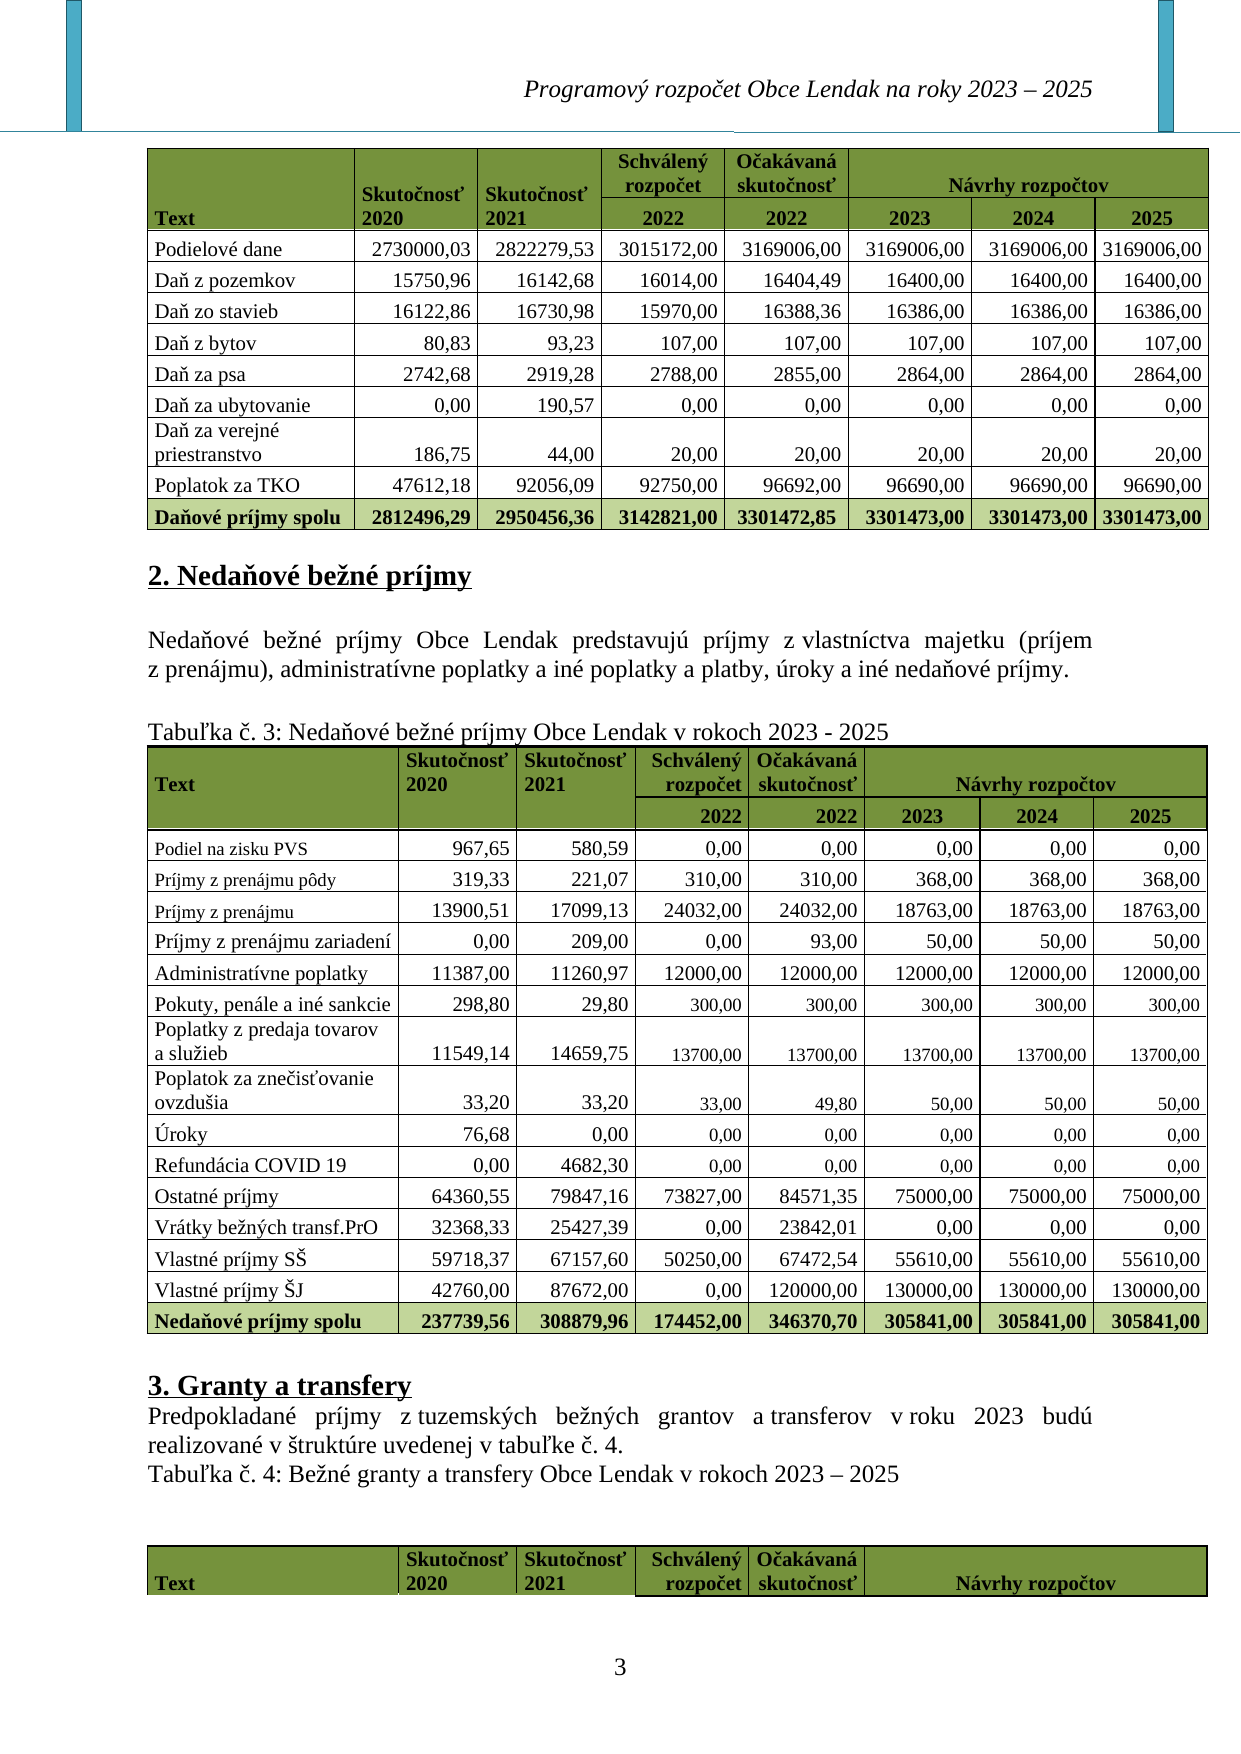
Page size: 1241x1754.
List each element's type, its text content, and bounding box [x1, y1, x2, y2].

table_cell 0,00 [725, 387, 848, 417]
table_cell 2023 [865, 798, 979, 828]
table_cell 16400,00 [1096, 262, 1208, 292]
table_cell 12000,00 [749, 955, 864, 985]
table_cell 0,00 [749, 1147, 864, 1177]
table_cell 130000,00 [865, 1272, 979, 1302]
table_cell Vlastné príjmy ŠJ [148, 1272, 398, 1302]
table_cell 107,00 [602, 324, 724, 354]
table_cell Daň za psa [148, 356, 354, 386]
table_cell 0,00 [749, 831, 864, 860]
table_cell Poplatok za TKO [148, 467, 354, 497]
table_cell 2022 [725, 198, 848, 229]
table_cell 2864,00 [849, 356, 971, 386]
table_cell 16388,36 [725, 293, 848, 323]
table_cell Daňové príjmy spolu [148, 499, 354, 529]
table_cell 130000,00 [1094, 1271, 1207, 1302]
table_header Skutočnosť 2020 [399, 1547, 517, 1595]
table_cell 16400,00 [972, 262, 1094, 292]
table_header Návrhy rozpočtov [865, 1547, 1206, 1595]
table_cell 50,00 [865, 923, 979, 953]
table_cell 0,00 [1094, 831, 1207, 860]
table_cell 120000,00 [749, 1272, 864, 1302]
table_cell 305841,00 [981, 1303, 1093, 1333]
table_cell Príjmy z prenájmu pôdy [148, 861, 398, 891]
table_cell 2023 [849, 198, 971, 229]
table_cell 2788,00 [602, 356, 724, 386]
table_cell 17099,13 [517, 892, 635, 922]
table_cell 50,00 [1094, 922, 1207, 953]
table_cell 2919,28 [478, 356, 601, 386]
table_cell 3301473,00 [849, 499, 971, 529]
table_cell Podiel na zisku PVS [148, 831, 398, 860]
text Tabuľka č. 4: Bežné granty a transfery Obce Lendak v rokoch 2023 – 2025 [148, 1459, 1093, 1487]
text Predpokladané príjmy z tuzemských bežných grantov a transferov v roku 2023 budú realizované v štruktúre uvedenej v tabuľke č. 4. [148, 1401, 1093, 1459]
table_cell 44,00 [478, 418, 601, 466]
table_cell 11549,14 [399, 1017, 516, 1065]
table_cell 16122,86 [355, 293, 477, 323]
table_cell 190,57 [478, 387, 601, 417]
table_cell 20,00 [1096, 418, 1208, 466]
table_cell 2812496,29 [355, 499, 477, 529]
table_cell 16400,00 [849, 262, 971, 292]
table_cell 79847,16 [517, 1178, 635, 1208]
table_cell 93,00 [749, 923, 864, 953]
table_header Text [148, 1547, 398, 1595]
table_cell 16730,98 [478, 293, 601, 323]
table_cell 4682,30 [517, 1147, 635, 1177]
table_header Skutočnosť 2021 [478, 149, 601, 229]
table_header Očakávaná skutočnosť [749, 748, 864, 796]
table_cell 3169006,00 [849, 231, 971, 261]
table_cell 24032,00 [636, 892, 748, 922]
table_cell 0,00 [355, 387, 477, 417]
table_cell 76,68 [399, 1115, 516, 1146]
table_cell 15750,96 [355, 262, 477, 292]
table_cell 0,00 [981, 1209, 1093, 1239]
table_cell 0,00 [602, 387, 724, 417]
table_header Skutočnosť 2021 [517, 1547, 635, 1595]
table_cell 310,00 [749, 861, 864, 891]
table_cell 16386,00 [972, 293, 1094, 323]
table_cell 67157,60 [517, 1240, 635, 1271]
table_cell 346370,70 [749, 1303, 864, 1333]
table_header Skutočnosť 2020 [399, 748, 516, 796]
table_cell 20,00 [602, 418, 724, 466]
table_cell Administratívne poplatky [148, 955, 398, 985]
table_cell 64360,55 [399, 1178, 516, 1208]
table_cell 96690,00 [1096, 467, 1208, 497]
table_cell 50,00 [981, 1066, 1093, 1114]
table_cell 18763,00 [981, 892, 1093, 922]
table_cell 93,23 [478, 324, 601, 354]
table_cell 174452,00 [636, 1303, 748, 1333]
table_cell 16014,00 [602, 262, 724, 292]
table_cell 186,75 [355, 418, 477, 466]
table_cell 75000,00 [865, 1178, 979, 1208]
text Nedaňové bežné príjmy Obce Lendak predstavujú príjmy z vlastníctva majetku (príjem z prenájmu), administratívne poplatky a iné poplatky a platby, úroky a iné nedaňové príjmy. [148, 626, 1093, 683]
table_cell 0,00 [1094, 1208, 1207, 1239]
table_cell 11260,97 [517, 955, 635, 985]
table_cell 0,00 [981, 1115, 1093, 1146]
table_cell 580,59 [517, 831, 635, 860]
table_cell 300,00 [981, 986, 1093, 1016]
table_cell 0,00 [517, 1115, 635, 1146]
table_cell 20,00 [972, 418, 1094, 466]
table_cell 0,00 [981, 831, 1093, 860]
table_cell 300,00 [749, 986, 864, 1016]
text Tabuľka č. 3: Nedaňové bežné príjmy Obce Lendak v rokoch 2023 - 2025 [148, 717, 1093, 745]
table_cell 0,00 [1094, 1114, 1207, 1146]
table_cell 368,00 [865, 861, 979, 891]
table_cell 55610,00 [1094, 1239, 1207, 1271]
table_cell 42760,00 [399, 1272, 516, 1302]
table_cell 237739,56 [399, 1303, 516, 1333]
table_cell 2864,00 [972, 356, 1094, 386]
table_cell 13700,00 [1094, 1016, 1207, 1065]
table_cell 209,00 [517, 923, 635, 953]
table_header Schválený rozpočet [602, 149, 724, 197]
table_cell 32368,33 [399, 1209, 516, 1239]
table_cell 0,00 [865, 1209, 979, 1239]
table_cell 0,00 [399, 923, 516, 953]
table_cell 368,00 [1094, 860, 1207, 891]
table_cell Daň z pozemkov [148, 262, 354, 292]
table_cell 49,80 [749, 1066, 864, 1114]
table_cell 3169006,00 [1096, 231, 1208, 261]
table_cell 96690,00 [849, 467, 971, 497]
table_cell 967,65 [399, 831, 516, 860]
table_cell Daň z bytov [148, 324, 354, 354]
table_cell 2822279,53 [478, 231, 601, 261]
table_cell 15970,00 [602, 293, 724, 323]
table_cell 3169006,00 [725, 231, 848, 261]
table_cell 0,00 [636, 831, 748, 860]
table_cell 368,00 [981, 861, 1093, 891]
table_cell Úroky [148, 1115, 398, 1146]
table_cell 0,00 [849, 387, 971, 417]
table_cell 2024 [972, 198, 1094, 229]
table_cell 0,00 [981, 1147, 1093, 1177]
table_cell 0,00 [399, 1147, 516, 1177]
table_header Text [148, 748, 398, 796]
table_cell 75000,00 [1094, 1177, 1207, 1208]
table_cell 50250,00 [636, 1240, 748, 1271]
table_cell 50,00 [865, 1066, 979, 1114]
table_cell 3015172,00 [602, 231, 724, 261]
table_cell 80,83 [355, 324, 477, 354]
table_cell 25427,39 [517, 1209, 635, 1239]
table_cell 23842,01 [749, 1209, 864, 1239]
table_cell Pokuty, penále a iné sankcie [148, 986, 398, 1016]
table_cell 298,80 [399, 986, 516, 1016]
table_cell 29,80 [517, 986, 635, 1016]
table_cell 50,00 [1094, 1065, 1207, 1114]
table_header Očakávaná skutočnosť [725, 149, 848, 197]
table_header Návrhy rozpočtov [849, 149, 1208, 197]
table_cell 33,00 [636, 1066, 748, 1114]
table_cell 18763,00 [1094, 891, 1207, 922]
table_cell Podielové dane [148, 231, 354, 261]
table_cell 50,00 [981, 923, 1093, 953]
table_cell 16386,00 [1096, 293, 1208, 323]
table_cell 59718,37 [399, 1240, 516, 1271]
table_cell Poplatok za znečisťovanie ovzdušia [148, 1066, 398, 1114]
table_cell Refundácia COVID 19 [148, 1147, 398, 1177]
table_cell 308879,96 [517, 1303, 635, 1333]
table_cell 3169006,00 [972, 231, 1094, 261]
table_cell 0,00 [865, 1147, 979, 1177]
table_cell 0,00 [636, 923, 748, 953]
table_cell Daň zo stavieb [148, 293, 354, 323]
table_cell 0,00 [865, 1115, 979, 1146]
table_cell 11387,00 [399, 955, 516, 985]
table_cell 300,00 [636, 986, 748, 1016]
table_cell 24032,00 [749, 892, 864, 922]
table_cell 107,00 [849, 324, 971, 354]
table_cell Poplatky z predaja tovarov a služieb [148, 1017, 398, 1065]
table_cell Príjmy z prenájmu [148, 892, 398, 922]
table_cell 96690,00 [972, 467, 1094, 497]
table_cell 13700,00 [981, 1017, 1093, 1065]
table_header Schválený rozpočet [636, 1547, 748, 1595]
text 3. Granty a transfery [148, 1368, 1093, 1401]
table_cell 55610,00 [981, 1240, 1093, 1271]
table_cell 16386,00 [849, 293, 971, 323]
table_cell 3142821,00 [602, 499, 724, 529]
table_cell 13700,00 [636, 1017, 748, 1065]
table_cell 107,00 [1096, 324, 1208, 354]
table_cell 0,00 [636, 1272, 748, 1302]
table_cell 20,00 [849, 418, 971, 466]
table_cell Nedaňové príjmy spolu [148, 1303, 398, 1333]
table_cell 96692,00 [725, 467, 848, 497]
table_cell 13700,00 [749, 1017, 864, 1065]
table_cell 47612,18 [355, 467, 477, 497]
table_cell 305841,00 [1094, 1302, 1207, 1333]
table_cell 2024 [981, 798, 1093, 828]
table_cell 0,00 [972, 387, 1094, 417]
table_cell Vlastné príjmy SŠ [148, 1240, 398, 1271]
table_cell 2855,00 [725, 356, 848, 386]
table_cell 92056,09 [478, 467, 601, 497]
table_cell 2022 [636, 798, 748, 828]
table_cell 300,00 [1094, 985, 1207, 1016]
table_cell 2730000,03 [355, 231, 477, 261]
table_cell 0,00 [749, 1115, 864, 1146]
table_cell 2025 [1096, 198, 1208, 229]
table_cell 0,00 [1094, 1146, 1207, 1177]
table_cell 92750,00 [602, 467, 724, 497]
table_cell 12000,00 [636, 955, 748, 985]
table_cell 305841,00 [865, 1303, 979, 1333]
table_cell Príjmy z prenájmu zariadení [148, 923, 398, 953]
table_cell 13700,00 [865, 1017, 979, 1065]
table_cell 0,00 [636, 1147, 748, 1177]
table_header Návrhy rozpočtov [865, 748, 1206, 796]
table_cell 12000,00 [865, 955, 979, 985]
table_header Očakávaná skutočnosť [749, 1547, 864, 1595]
table_cell 55610,00 [865, 1240, 979, 1271]
table_cell 2022 [749, 798, 864, 828]
table_cell 87672,00 [517, 1272, 635, 1302]
table_cell 2864,00 [1096, 356, 1208, 386]
table_cell 0,00 [1096, 387, 1208, 417]
table_cell 221,07 [517, 861, 635, 891]
table_cell Vrátky bežných transf.PrO [148, 1209, 398, 1239]
table_header Schválený rozpočet [636, 748, 748, 796]
table_cell 16142,68 [478, 262, 601, 292]
table_header Skutočnosť 2020 [355, 149, 477, 229]
table_cell 33,20 [399, 1066, 516, 1114]
table_cell Daň za ubytovanie [148, 387, 354, 417]
table_cell 310,00 [636, 861, 748, 891]
table_cell 20,00 [725, 418, 848, 466]
table_cell 2950456,36 [478, 499, 601, 529]
table_cell 107,00 [725, 324, 848, 354]
table_header Skutočnosť 2021 [517, 748, 635, 796]
table_cell 18763,00 [865, 892, 979, 922]
table_cell 3301473,00 [972, 499, 1094, 529]
table_cell 33,20 [517, 1066, 635, 1114]
table_cell 14659,75 [517, 1017, 635, 1065]
text 2. Nedaňové bežné príjmy [148, 558, 1093, 592]
table_cell Ostatné príjmy [148, 1178, 398, 1208]
table_cell 13900,51 [399, 892, 516, 922]
table_cell 2025 [1094, 798, 1206, 828]
table_cell 107,00 [972, 324, 1094, 354]
table_cell 16404,49 [725, 262, 848, 292]
table_cell 3301473,00 [1096, 499, 1208, 529]
table_cell 12000,00 [1094, 954, 1207, 985]
table_cell 2742,68 [355, 356, 477, 386]
table_cell 75000,00 [981, 1178, 1093, 1208]
table_cell 2022 [602, 198, 724, 229]
table_cell 0,00 [636, 1115, 748, 1146]
table_cell 67472,54 [749, 1240, 864, 1271]
table_cell 73827,00 [636, 1178, 748, 1208]
table_cell Daň za verejné priestranstvo [148, 418, 354, 466]
table_cell 3301472,85 [725, 499, 848, 529]
table_cell 0,00 [865, 831, 979, 860]
table_cell 319,33 [399, 861, 516, 891]
table_cell 84571,35 [749, 1178, 864, 1208]
table_cell 0,00 [636, 1209, 748, 1239]
table_cell 12000,00 [981, 955, 1093, 985]
table_header Text [148, 149, 354, 229]
table_cell 300,00 [865, 986, 979, 1016]
table_cell 130000,00 [981, 1272, 1093, 1302]
